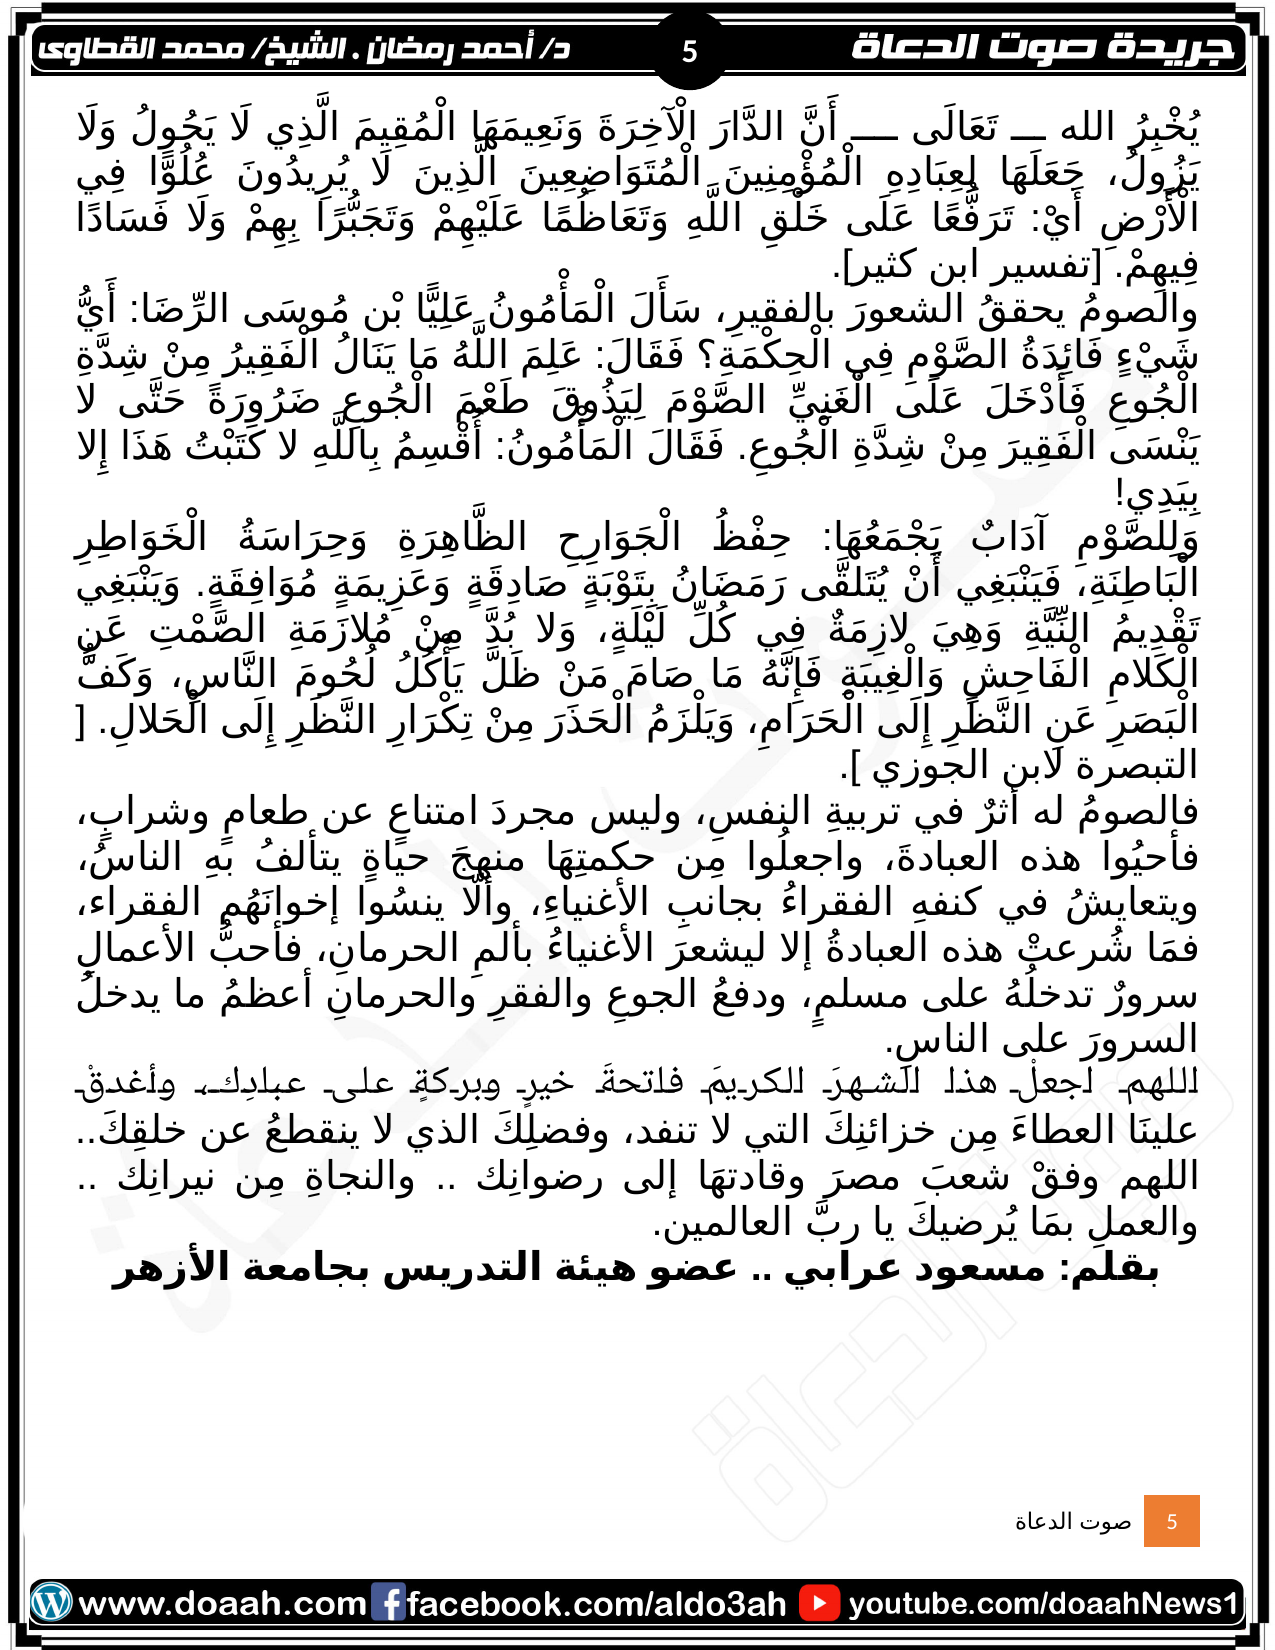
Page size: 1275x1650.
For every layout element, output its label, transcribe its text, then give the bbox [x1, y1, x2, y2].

picture [0, 0, 1275, 1650]
text اللهم اجعلْ هذا الشهرَ الكريمَ فاتحةَ خيرٍ وبركةٍ على عبادِك، وأغدقْ علينَا العطاءَ مِن خزائنِكَ التي لا تنفد، وفضلِكَ الذي لا ينقطعُ عن خلقِكَ.. اللهم وفقْ شعبَ مصرَ وقادتهَا إلى رضوانِك .. والنجاةِ مِن نيرانِك .. والعملِ بمَا يُرضيكَ يا ربَّ العالمين. [75, 1061, 1200, 1244]
text والصومُ يحققُ الشعورَ بالفقيرِ، سَأَلَ الْمَأْمُونُ عَلِيًّا بْن مُوسَى الرِّضَا: أَيُّ شَيْءٍ فَائِدَةُ الصَّوْمِ فِي الْحِكْمَةِ؟ فَقَالَ: عَلِمَ اللَّهُ مَا يَنَالُ الْفَقِيرُ مِنْ شِدَّةِ الْجُوعِ فَأَدْخَلَ عَلَى الْغَنِيِّ الصَّوْمَ لِيَذُوقَ طَعْمَ الْجُوعِ ضَرُورَةً حَتَّى لا يَنْسَى الْفَقِيرَ مِنْ شِدَّةِ الْجُوعِ. فَقَالَ الْمَأْمُونُ: أُقْسِمُ بِاللَّهِ لا كَتَبْتُ هَذَا إِلا بِيَدِي! [75, 286, 1200, 514]
text يُخْبِرُ الله ـــ تَعَالَى ــــ أَنَّ الدَّارَ الْآخِرَةَ وَنَعِيمَهَا الْمُقِيمَ الَّذِي لَا يَحُولُ وَلَا يَزُولُ، جَعَلَهَا لِعِبَادِهِ الْمُؤْمِنِينَ الْمُتَوَاضِعِينَ الَّذِينَ لَا يُرِيدُونَ عُلُوًّا فِي الْأَرْضِ أَيْ: تَرَفُّعًا عَلَى خَلْقِ اللَّهِ وَتَعَاظُمًا عَلَيْهِمْ وَتَجَبُّرًا بِهِمْ وَلَا فَسَادًا فِيهِمْ. [تفسير ابن كثير]. [75, 103, 1200, 286]
text وَلِلصَّوْمِ آدَابٌ يَجْمَعُهَا: حِفْظُ الْجَوَارِحِ الظَّاهِرَةِ وَحِرَاسَةُ الْخَوَاطِرِ الْبَاطِنَةِ، فَيَنْبَغِي أَنْ يُتَلقَّى رَمَضَانُ بِتَوْبَةٍ صَادِقَةٍ وَعَزِيمَةٍ مُوَافِقَةٍ. وَيَنْبَغِي تَقْدِيمُ النِّيَّةِ وَهِيَ لازِمَةٌ فِي كُلِّ لَيْلَةٍ، وَلا بُدَّ مِنْ مُلازَمَةِ الصَّمْتِ عَنِ الْكَلامِ الْفَاحِشِ وَالْغِيبَةِ فَإِنَّهُ مَا صَامَ مَنْ ظَلَّ يَأْكُلُ لُحُومَ النَّاسِ، وَكَفُّ الْبَصَرِ عَنِ النَّظَرِ إِلَى الْحَرَامِ، وَيَلْزَمُ الْحَذَرَ مِنْ تِكْرَارِ النَّظَرِ إِلَى الْحَلالِ. [ التبصرة لابن الجوزي ]. [75, 514, 1200, 787]
text بقلم: مسعود عرابي .. عضو هيئة التدريس بجامعة الأزهر [75, 1244, 1200, 1289]
text فالصومُ له أثرٌ في تربيةِ النفسِ، وليس مجردَ امتناعٍ عن طعامٍ وشرابٍ، فأحيُوا هذه العبادةَ، واجعلُوا مِن حكمتِهَا منهجَ حياةٍ يتألفُ بهِ الناسُ، ويتعايشُ في كنفهِ الفقراءُ بجانبِ الأغنياءِ، وألّا ينسُوا إخوانَهُم الفقراء، فمَا شُرعتْ هذه العبادةُ إلا ليشعرَ الأغنياءُ بألمِ الحرمانِ، فأحبُّ الأعمالِ سرورٌ تدخلُهُ على مسلمٍ، ودفعُ الجوعِ والفقرِ والحرمانِ أعظمُ ما يدخلُ السرورَ على الناسِ. [75, 787, 1200, 1061]
